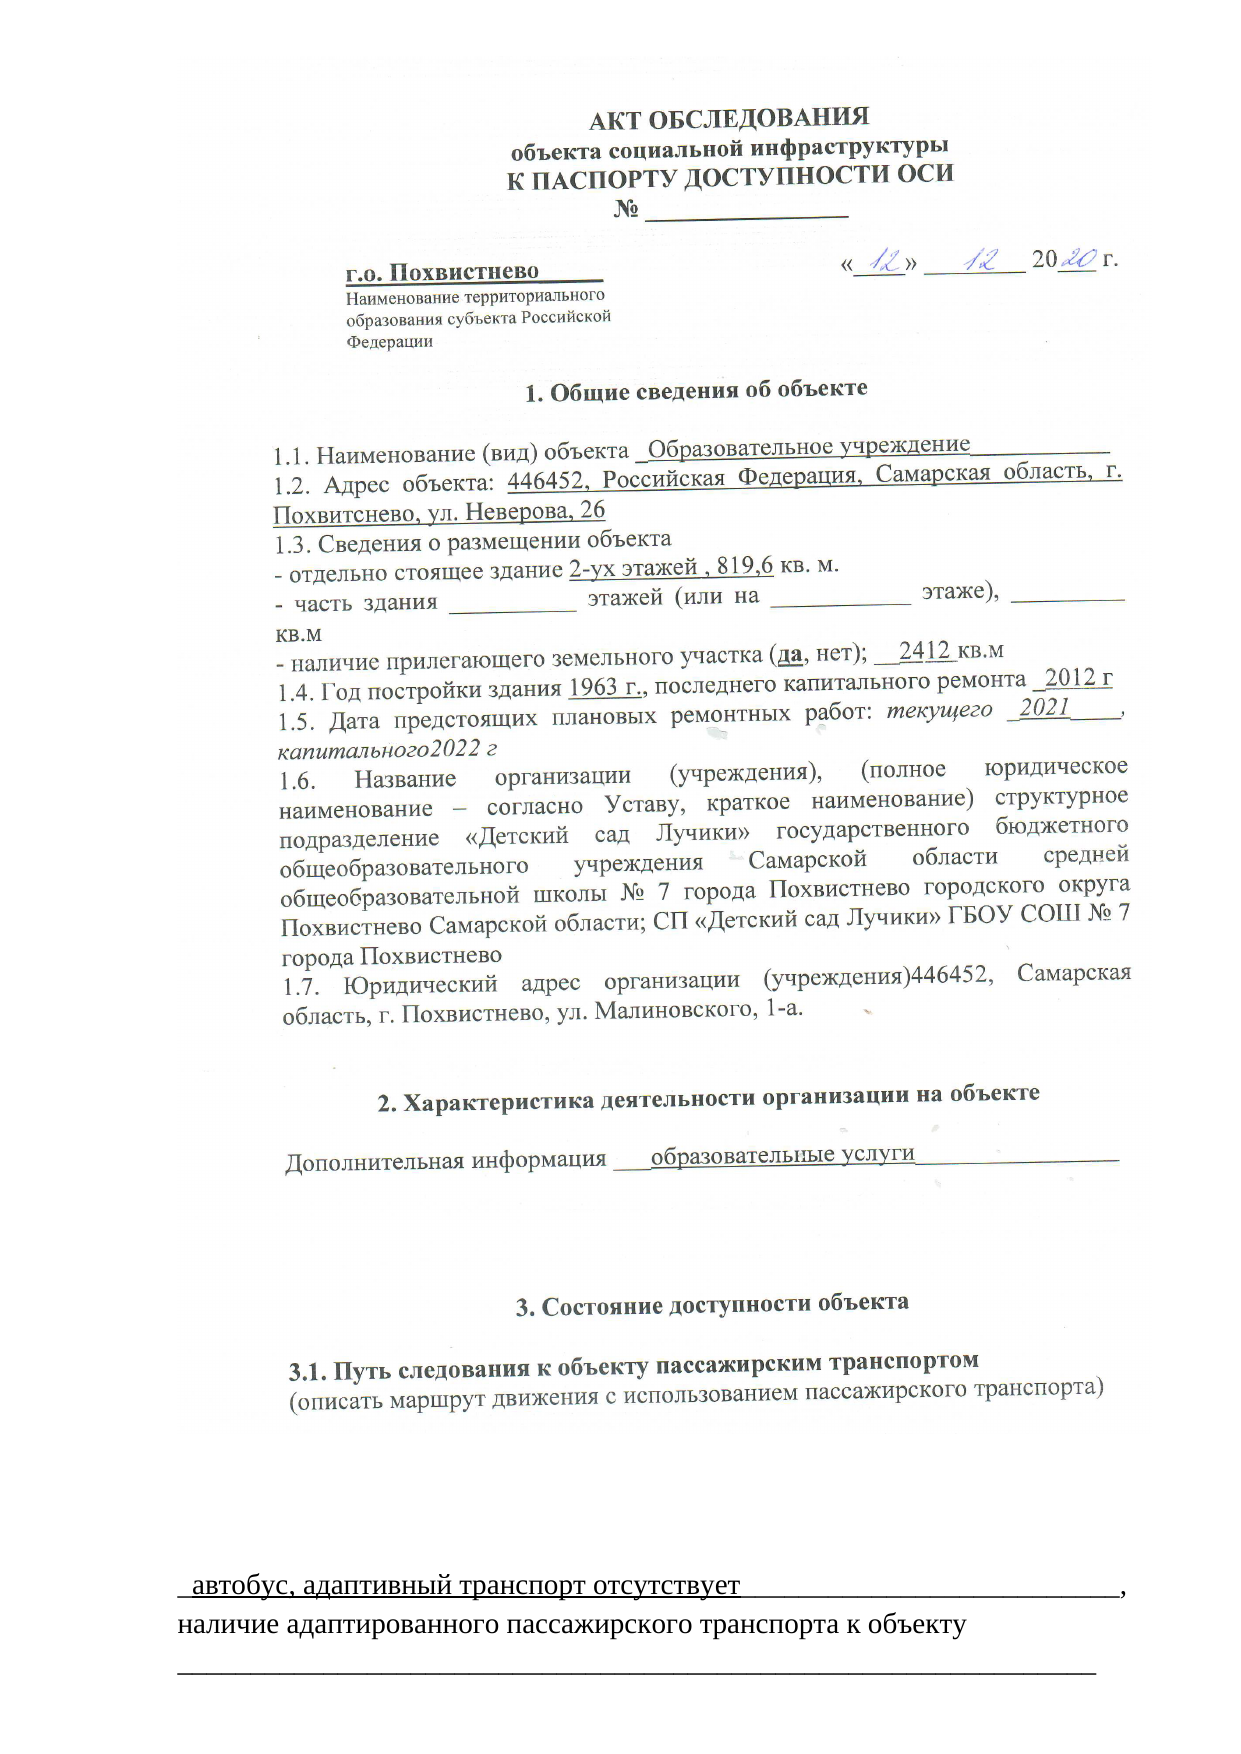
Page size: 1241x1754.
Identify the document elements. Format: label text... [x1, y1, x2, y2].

text _автобус, адаптивный транспорт отсутствует__________________________, [177, 1567, 1152, 1601]
text наличие адаптированного пассажирского транспорта к объекту _______________________________________________________________ [177, 1606, 1152, 1678]
